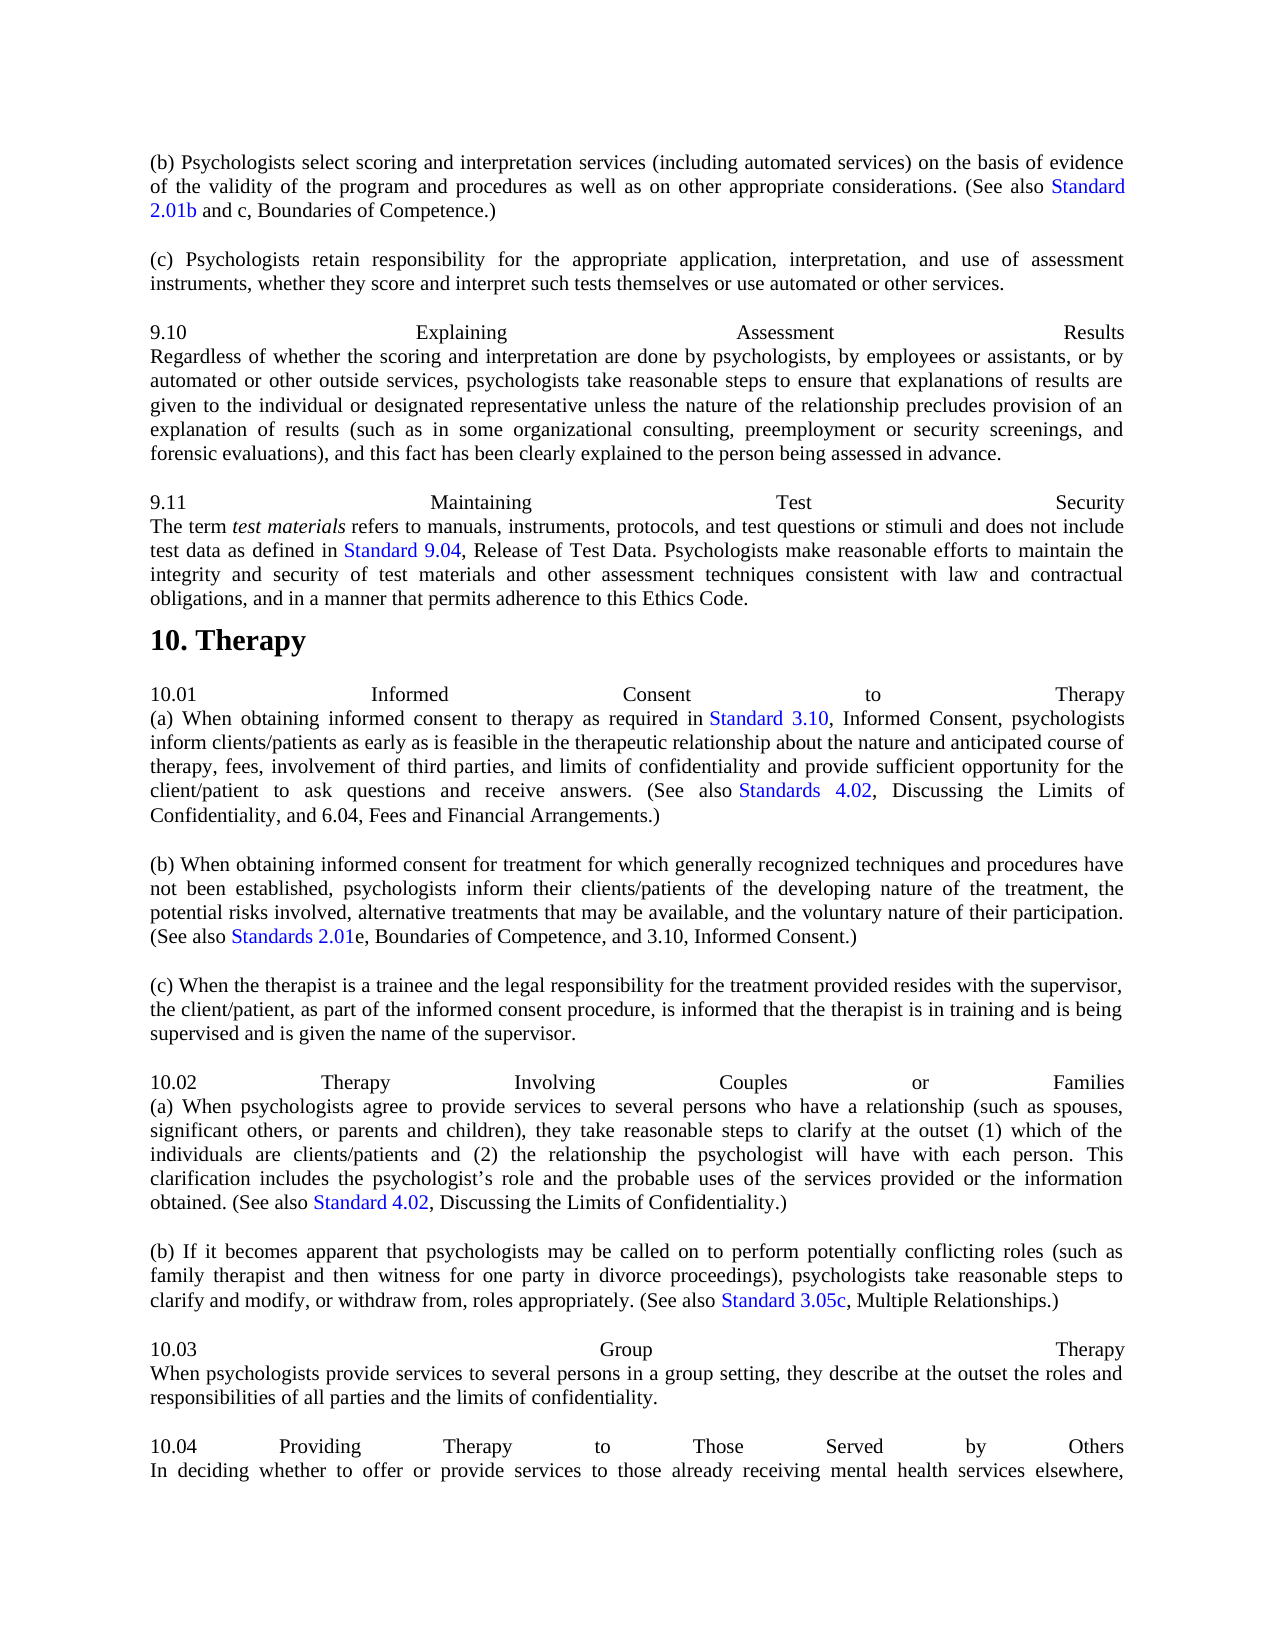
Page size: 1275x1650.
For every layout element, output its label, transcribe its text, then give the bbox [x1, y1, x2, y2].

text (b) If it becomes apparent that psychologists may be called on to perform potentially conflicting roles (such as family therapist and then witness for one party in divorce proceedings), psychologists take reasonable steps to clarify and modify, or withdraw from, roles appropriately. (See also Standard 3.05c, Multiple Relationships.) [150, 1239, 1125, 1312]
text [150, 1434, 1125, 1482]
text 10.02 Therapy Involving Couples or Families (a) When psychologists agree to provide services to several persons who have a relationship (such as spouses, significant others, or parents and children), they take reasonable steps to clarify at the outset (1) which of the individuals are clients/patients and (2) the relationship the psychologist will have with each person. This clarification includes the psychologist’s role and the probable uses of the services provided or the information obtained. (See also Standard 4.02, Discussing the Limits of Confidentiality.) [150, 1070, 1125, 1214]
text 9.11 Maintaining Test Security The term test materials refers to manuals, instruments, protocols, and test questions or stimuli and does not include test data as defined in Standard 9.04, Release of Test Data. Psychologists make reasonable efforts to maintain the integrity and security of test materials and other assessment techniques consistent with law and contractual obligations, and in a manner that permits adherence to this Ethics Code. [150, 490, 1125, 610]
text 10.03 Group Therapy When psychologists provide services to several persons in a group setting, they describe at the outset the roles and responsibilities of all parties and the limits of confidentiality. [150, 1337, 1125, 1409]
text (b) When obtaining informed consent for treatment for which generally recognized techniques and procedures have not been established, psychologists inform their clients/patients of the developing nature of the treatment, the potential risks involved, alternative treatments that may be available, and the voluntary nature of their participation. (See also Standards 2.01e, Boundaries of Competence, and 3.10, Informed Consent.) [150, 852, 1125, 948]
text 10. Therapy [150, 622, 1125, 657]
text 10.01 Informed Consent to Therapy (a) When obtaining informed consent to therapy as required in Standard 3.10, Informed Consent, psychologists inform clients/patients as early as is feasible in the therapeutic relationship about the nature and anticipated course of therapy, fees, involvement of third parties, and limits of confidentiality and provide sufficient opportunity for the client/patient to ask questions and receive answers. (See also Standards 4.02, Discussing the Limits of Confidentiality, and 6.04, Fees and Financial Arrangements.) [150, 682, 1125, 827]
text (b) Psychologists select scoring and interpretation services (including automated services) on the basis of evidence of the validity of the program and procedures as well as on other appropriate considerations. (See also Standard 2.01b and c, Boundaries of Competence.) [150, 150, 1125, 222]
text 9.10 Explaining Assessment Results Regardless of whether the scoring and interpretation are done by psychologists, by employees or assistants, or by automated or other outside services, psychologists take reasonable steps to ensure that explanations of results are given to the individual or designated representative unless the nature of the relationship precludes provision of an explanation of results (such as in some organizational consulting, preemployment or security screenings, and forensic evaluations), and this fact has been clearly explained to the person being assessed in advance. [150, 320, 1125, 465]
text (c) Psychologists retain responsibility for the appropriate application, interpretation, and use of assessment instruments, whether they score and interpret such tests themselves or use automated or other services. [150, 247, 1125, 295]
text (c) When the therapist is a trainee and the legal responsibility for the treatment provided resides with the supervisor, the client/patient, as part of the informed consent procedure, is informed that the therapist is in training and is being supervised and is given the name of the supervisor. [150, 973, 1125, 1045]
